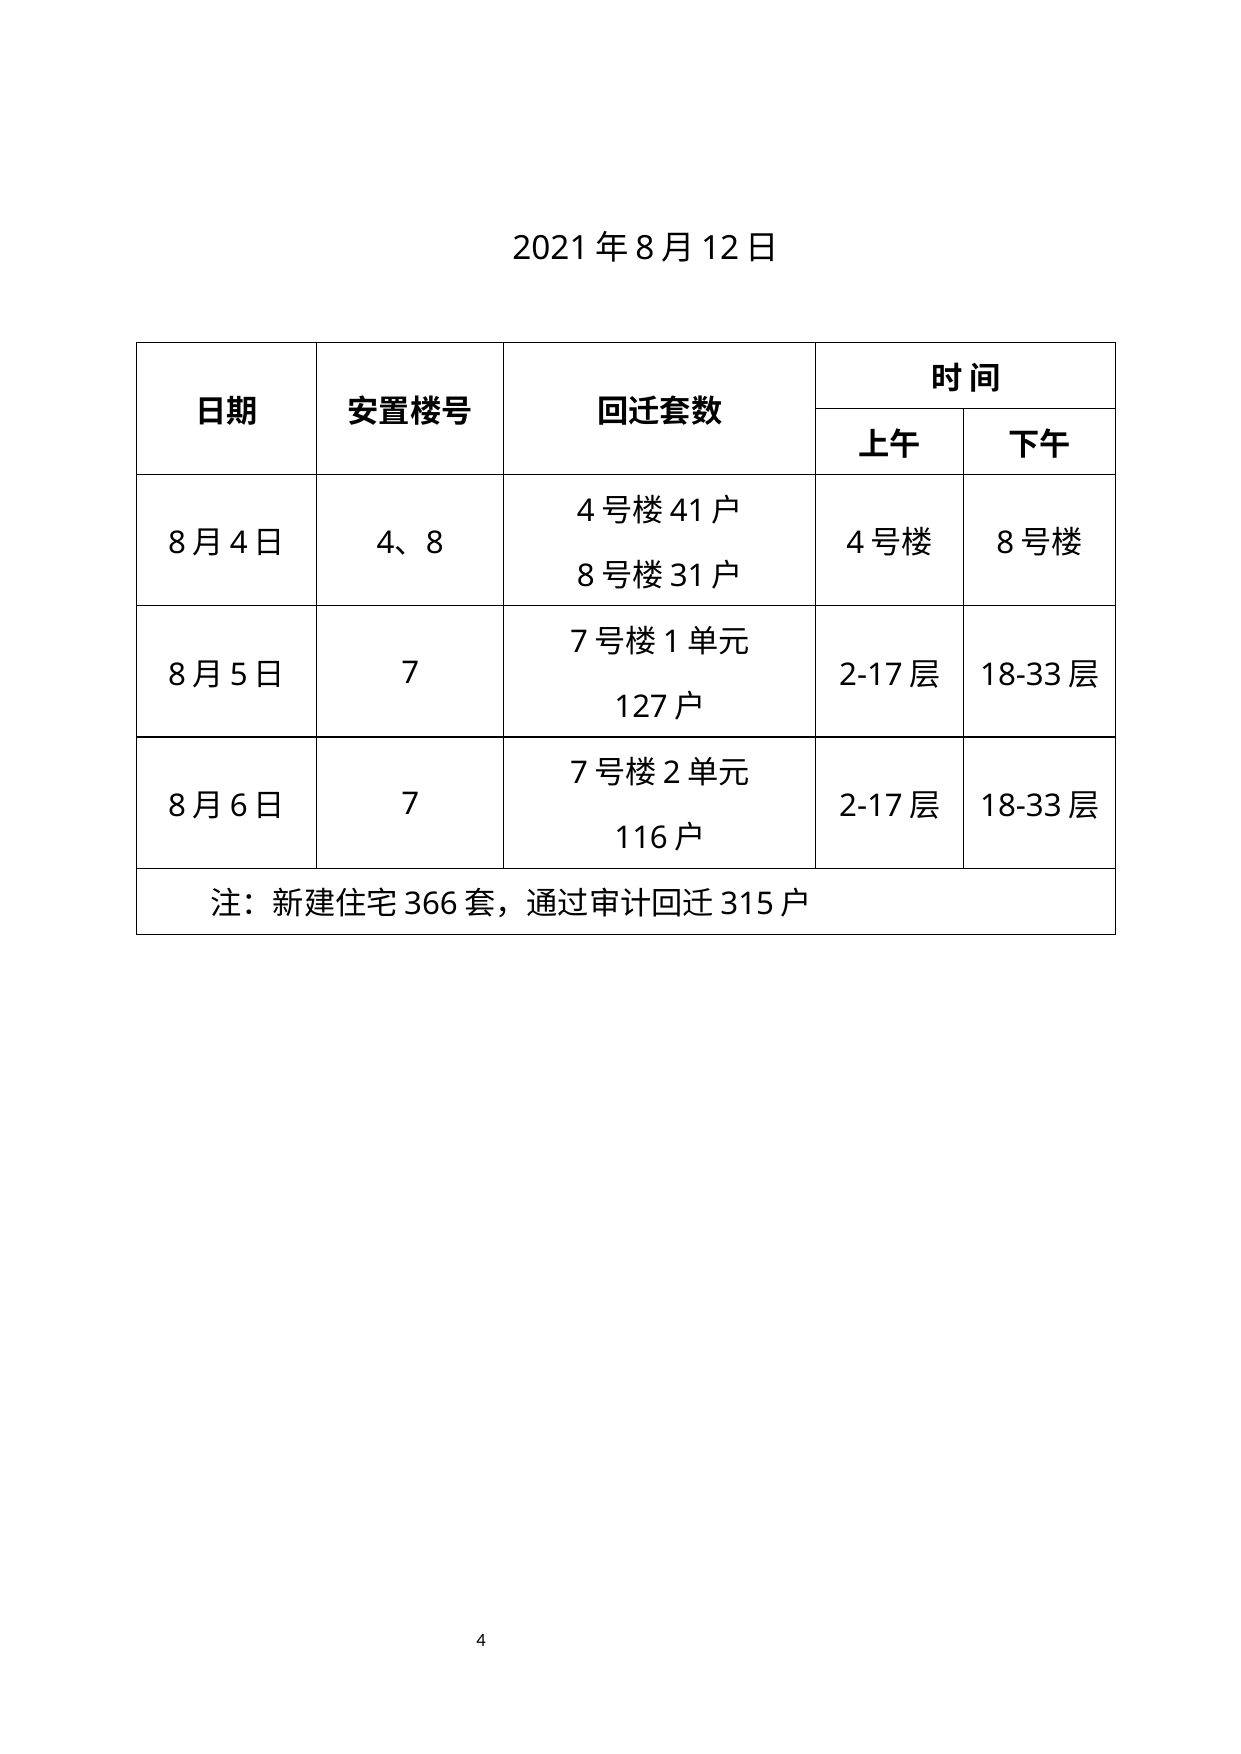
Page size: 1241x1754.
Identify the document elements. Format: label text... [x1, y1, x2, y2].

table_cell 8号楼 [964, 475, 1115, 605]
table_cell 18-33层 [964, 606, 1115, 736]
table_header 日期 [137, 343, 316, 474]
table_cell 7号楼1单元 127户 [504, 606, 815, 736]
table_cell 上午 [816, 409, 963, 474]
table_cell 18-33层 [964, 738, 1115, 867]
table_header 回迁套数 [504, 343, 815, 474]
text 2021年8月12日 [153, 212, 1098, 277]
table_cell 8月4日 [137, 475, 316, 605]
table_cell 7 [317, 738, 503, 867]
table_cell 8月5日 [137, 606, 316, 736]
table_header 安置楼号 [317, 343, 503, 474]
table_cell 4号楼 [816, 475, 963, 605]
table_cell 7 [317, 606, 503, 736]
table_header 时 间 [816, 343, 1115, 408]
table_cell 下午 [964, 409, 1115, 474]
table_cell 8月6日 [137, 738, 316, 867]
table_cell 4、8 [317, 475, 503, 605]
table_cell 7号楼2单元 116户 [504, 738, 815, 867]
table_cell 4号楼41户 8号楼31户 [504, 475, 815, 605]
table_cell 2-17层 [816, 738, 963, 867]
table_cell 2-17层 [816, 606, 963, 736]
table_cell 注：新建住宅366套，通过审计回迁315户 [137, 869, 1115, 933]
